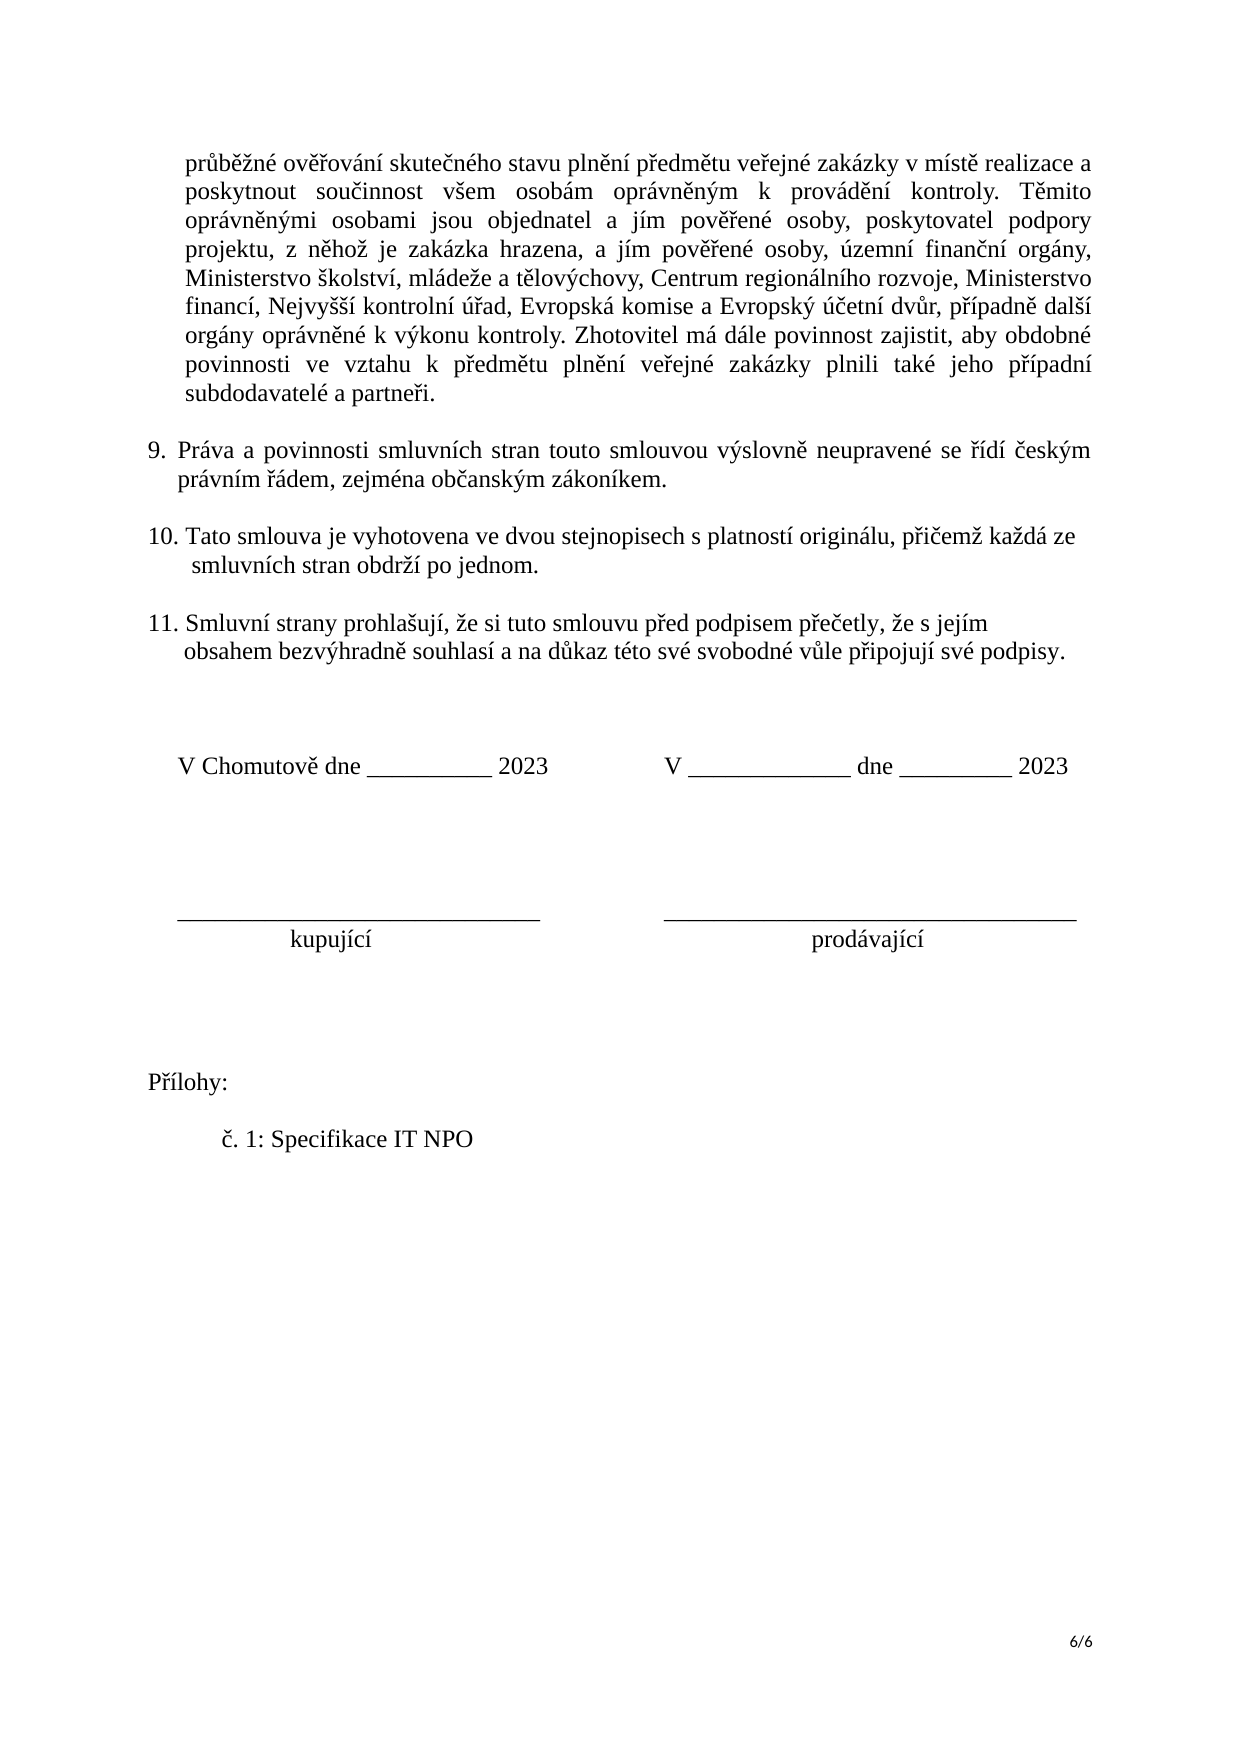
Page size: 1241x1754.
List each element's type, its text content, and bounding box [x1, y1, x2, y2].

text Přílohy: [148, 1067, 1092, 1096]
text V Chomutově dne __________ 2023 V _____________ dne _________ 2023 [177, 751, 1092, 780]
text 11. Smluvní strany prohlašují, že si tuto smlouvu před podpisem přečetly, že s jejím [148, 608, 1092, 636]
list Práva a povinnosti smluvních stran touto smlouvou výslovně neupravené se řídí českým právním řádem, zejména občanským zákoníkem. [148, 435, 1092, 493]
text 10. Tato smlouva je vyhotovena ve dvou stejnopisech s platností originálu, přičemž každá ze [148, 521, 1092, 550]
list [148, 148, 1092, 406]
text č. 1: Specifikace IT NPO [221, 1124, 1092, 1153]
text kupující prodávající [177, 924, 1092, 953]
text smluvních stran obdrží po jednom. [148, 550, 1092, 579]
text obsahem bezvýhradně souhlasí a na důkaz této své svobodné vůle připojují své podpisy. [177, 636, 1092, 665]
text _____________________________ _________________________________ [177, 895, 1092, 924]
